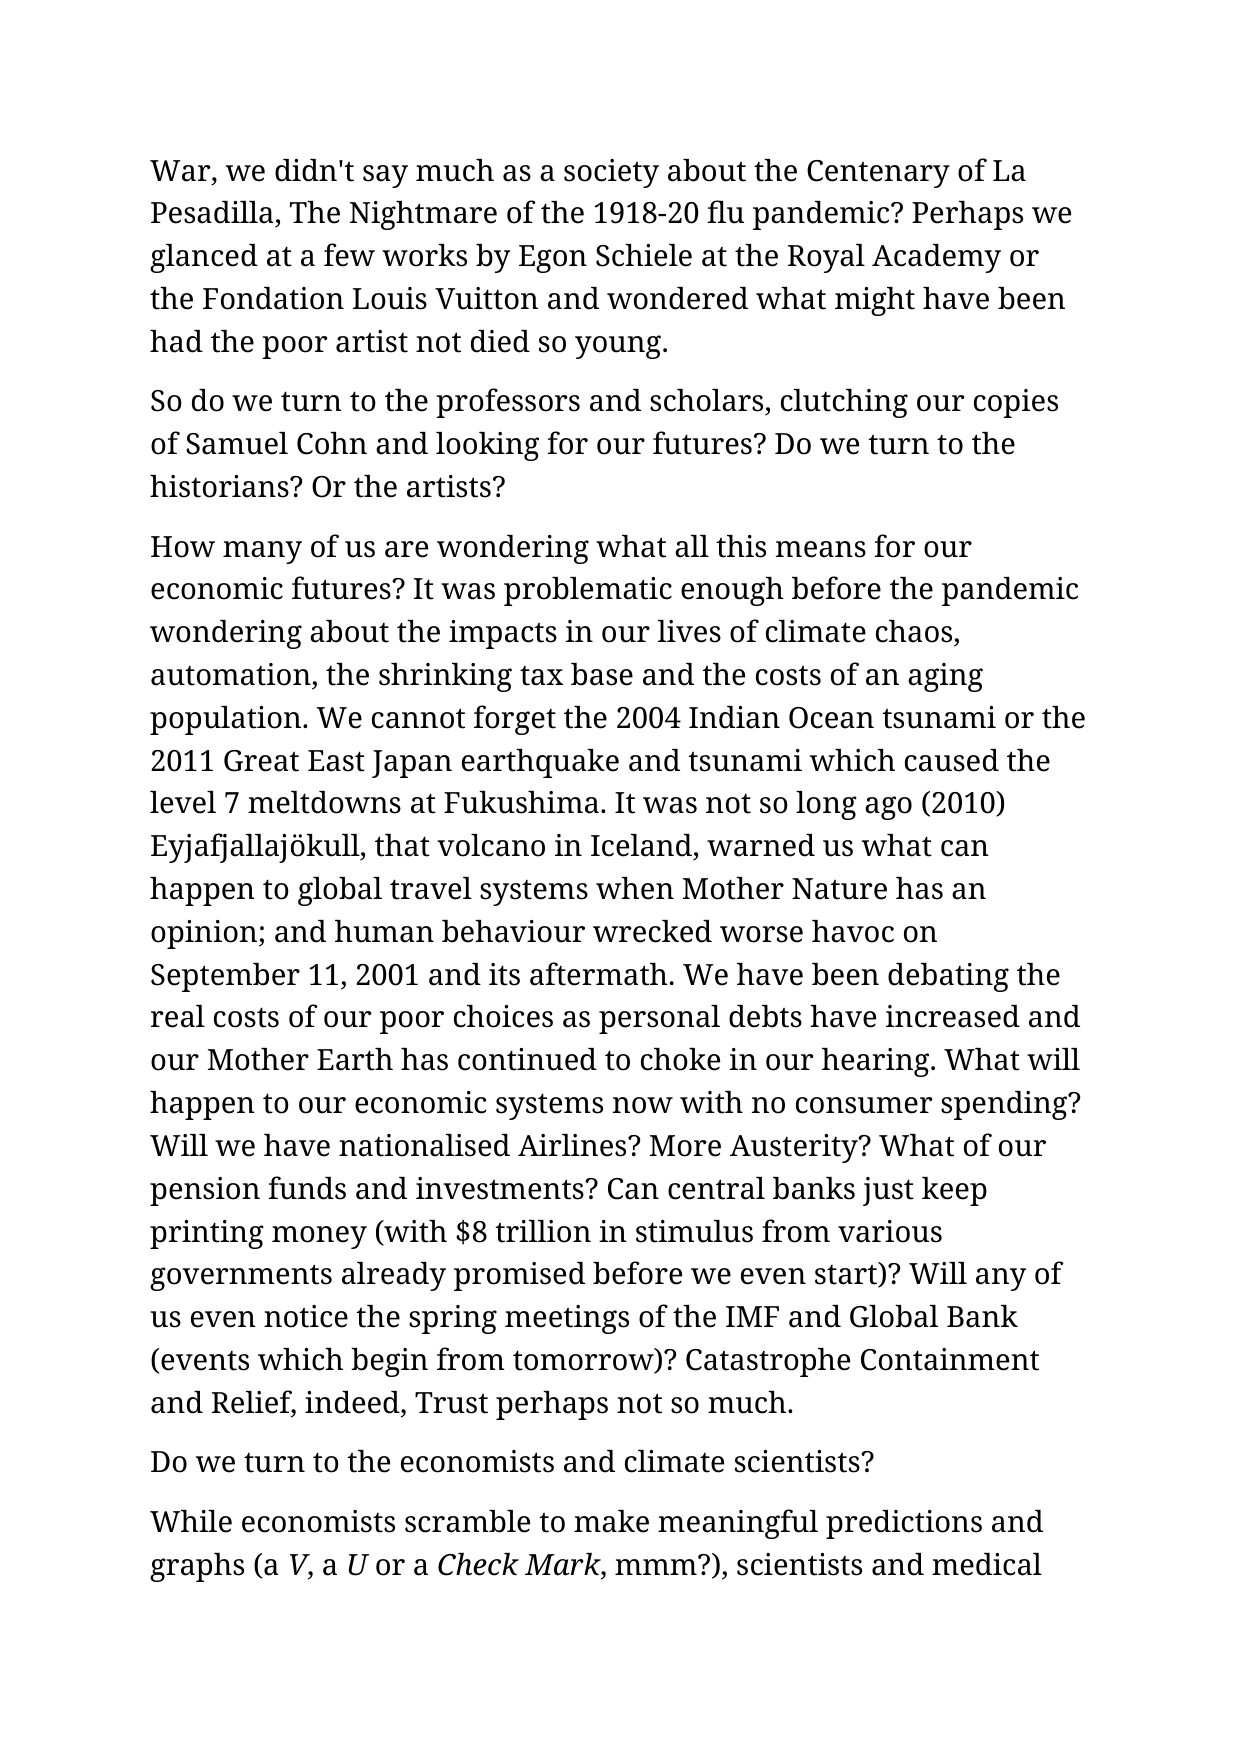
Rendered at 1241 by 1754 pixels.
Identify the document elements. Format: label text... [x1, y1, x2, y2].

text Do we turn to the economists and climate scientists? [150, 1442, 1090, 1481]
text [150, 150, 1090, 361]
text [150, 1501, 1090, 1583]
text How many of us are wondering what all this means for our economic futures? It was problematic enough before the pandemic wondering about the impacts in our lives of climate chaos, automation, the shrinking tax base and the costs of an aging population. We cannot forget the 2004 Indian Ocean tsunami or the 2011 Great East Japan earthquake and tsunami which caused the level 7 meltdowns at Fukushima. It was not so long ago (2010) Eyjafjallajökull, that volcano in Iceland, warned us what can happen to global travel systems when Mother Nature has an opinion; and human behaviour wrecked worse havoc on September 11, 2001 and its aftermath. We have been debating the real costs of our poor choices as personal debts have increased and our Mother Earth has continued to choke in our hearing. What will happen to our economic systems now with no consumer spending? Will we have nationalised Airlines? More Austerity? What of our pension funds and investments? Can central banks just keep printing money (with $8 trillion in stimulus from various governments already promised before we even start)? Will any of us even notice the spring meetings of the IMF and Global Bank (events which begin from tomorrow)? Catastrophe Containment and Relief, indeed, Trust perhaps not so much. [150, 526, 1090, 1422]
text So do we turn to the professors and scholars, clutching our copies of Samuel Cohn and looking for our futures? Do we turn to the historians? Or the artists? [150, 381, 1090, 506]
